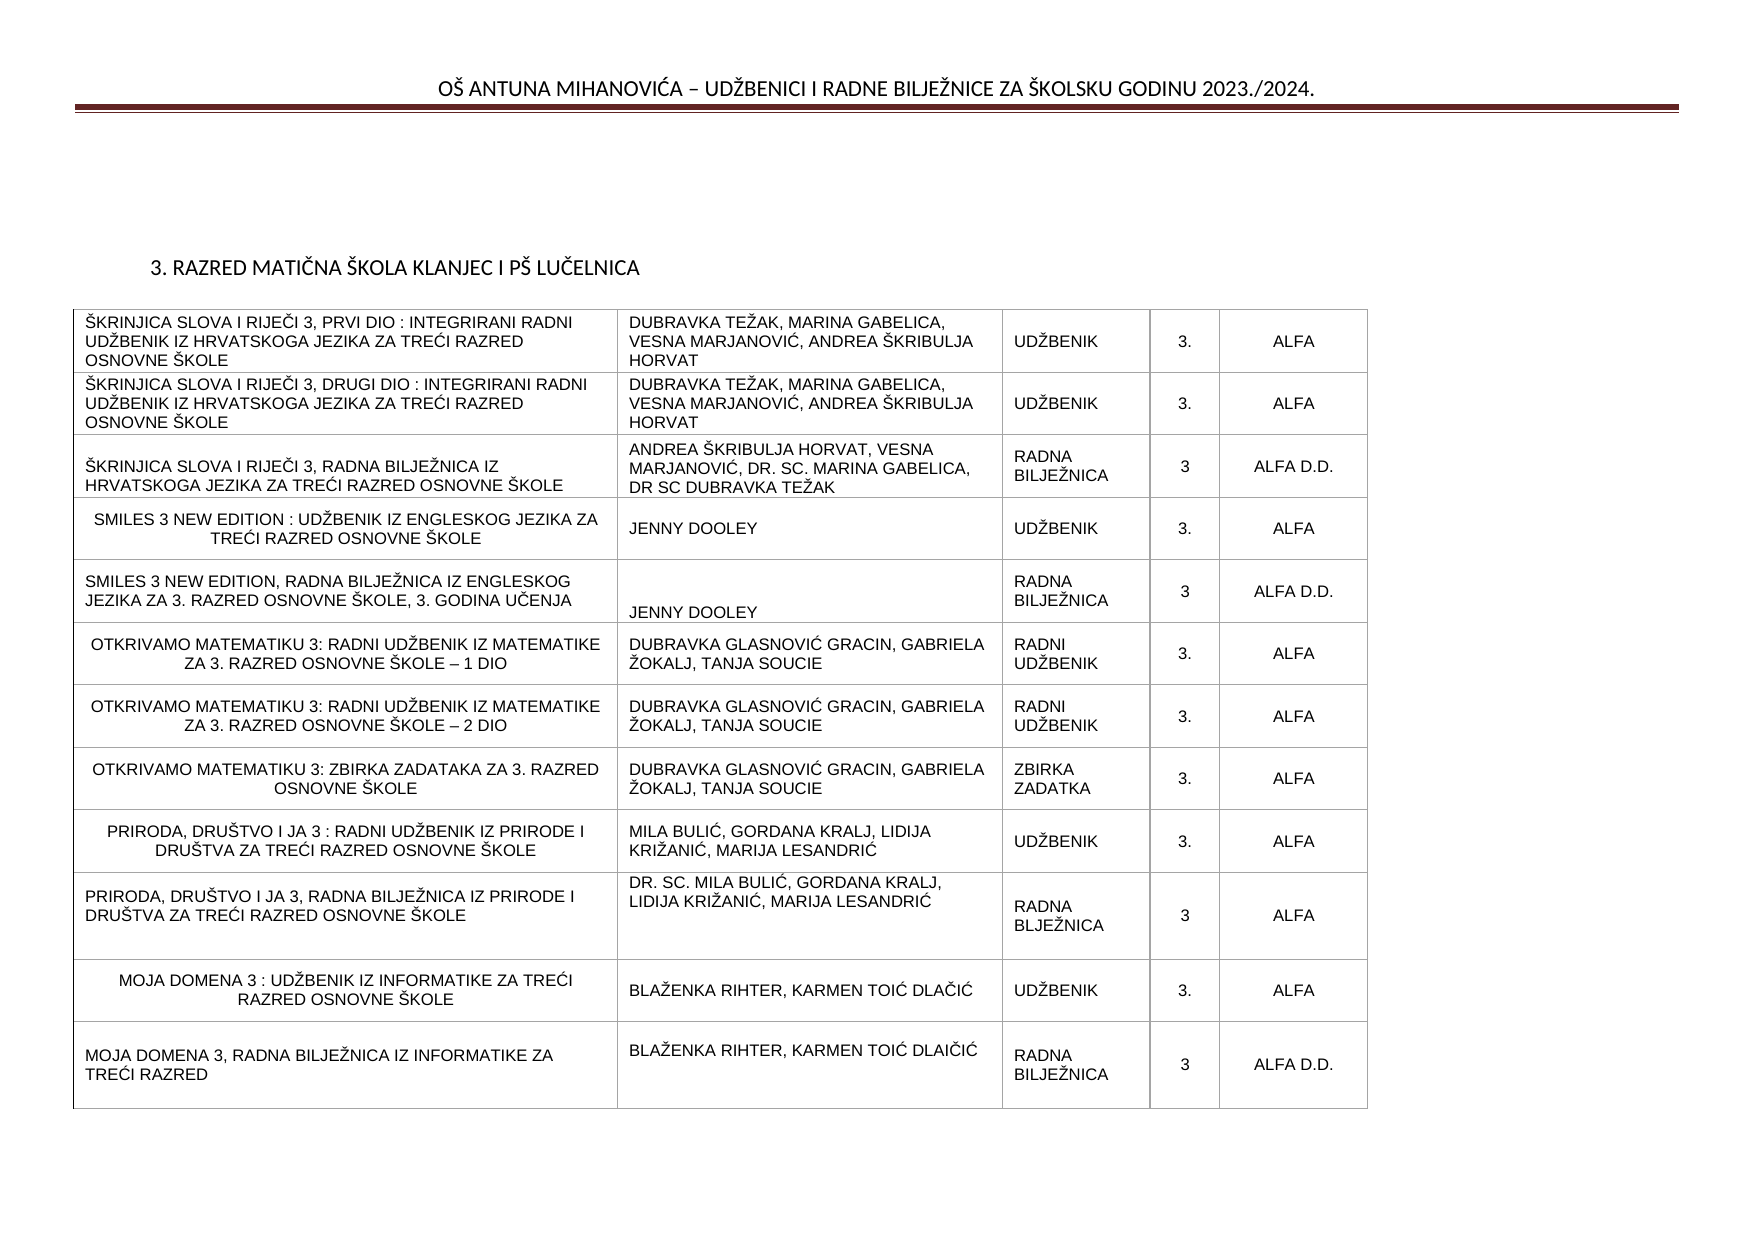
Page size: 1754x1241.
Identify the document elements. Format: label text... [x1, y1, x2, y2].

table_cell 3. [1151, 623, 1219, 684]
table_cell ALFA [1220, 810, 1367, 872]
table_cell ALFA [1220, 623, 1367, 684]
table_cell ALFA D.D. [1220, 435, 1367, 497]
table_cell DUBRAVKA TEŽAK, MARINA GABELICA, VESNA MARJANOVIĆ, ANDREA ŠKRIBULJA HORVAT [618, 373, 1002, 434]
table_cell UDŽBENIK [1003, 373, 1149, 434]
table_cell 3. [1151, 748, 1219, 809]
table_cell ANDREA ŠKRIBULJA HORVAT, VESNA MARJANOVIĆ, DR. SC. MARINA GABELICA, DR SC DUBRAVKA TEŽAK [618, 435, 1002, 497]
table_cell 3. [1151, 373, 1219, 434]
table_cell OTKRIVAMO MATEMATIKU 3: RADNI UDŽBENIK IZ MATEMATIKE ZA 3. RAZRED OSNOVNE ŠKOLE – 2 DIO [74, 685, 617, 747]
table_cell DR. SC. MILA BULIĆ, GORDANA KRALJ, LIDIJA KRIŽANIĆ, MARIJA LESANDRIĆ [618, 873, 1002, 958]
table_cell RADNI UDŽBENIK [1003, 685, 1149, 747]
table_cell BLAŽENKA RIHTER, KARMEN TOIĆ DLAČIĆ [618, 960, 1002, 1021]
table_cell RADNI UDŽBENIK [1003, 623, 1149, 684]
table_cell ALFA [1220, 498, 1367, 559]
table_cell UDŽBENIK [1003, 810, 1149, 872]
table_cell DUBRAVKA GLASNOVIĆ GRACIN, GABRIELA ŽOKALJ, TANJA SOUCIE [618, 748, 1002, 809]
table_cell JENNY DOOLEY [618, 560, 1002, 622]
table_cell MOJA DOMENA 3 : UDŽBENIK IZ INFORMATIKE ZA TREĆI RAZRED OSNOVNE ŠKOLE [74, 960, 617, 1021]
table_cell DUBRAVKA GLASNOVIĆ GRACIN, GABRIELA ŽOKALJ, TANJA SOUCIE [618, 685, 1002, 747]
table_cell DUBRAVKA GLASNOVIĆ GRACIN, GABRIELA ŽOKALJ, TANJA SOUCIE [618, 623, 1002, 684]
table_cell MOJA DOMENA 3, RADNA BILJEŽNICA IZ INFORMATIKE ZA TREĆI RAZRED [74, 1022, 617, 1107]
table_cell SMILES 3 NEW EDITION : UDŽBENIK IZ ENGLESKOG JEZIKA ZA TREĆI RAZRED OSNOVNE ŠKOLE [74, 498, 617, 559]
table_header ALFA [1220, 310, 1367, 372]
table_header ŠKRINJICA SLOVA I RIJEČI 3, PRVI DIO : INTEGRIRANI RADNI UDŽBENIK IZ HRVATSKOGA JEZIKA ZA TREĆI RAZRED OSNOVNE ŠKOLE [74, 310, 617, 372]
table_cell PRIRODA, DRUŠTVO I JA 3, RADNA BILJEŽNICA IZ PRIRODE I DRUŠTVA ZA TREĆI RAZRED OSNOVNE ŠKOLE [74, 873, 617, 958]
table_cell 3. [1151, 498, 1219, 559]
table_cell RADNA BLJEŽNICA [1003, 873, 1149, 958]
text 3. RAZRED MATIČNA ŠKOLA KLANJEC I PŠ LUČELNICA [150, 253, 1679, 281]
table_cell JENNY DOOLEY [618, 498, 1002, 559]
table_cell UDŽBENIK [1003, 960, 1149, 1021]
table_cell ALFA [1220, 685, 1367, 747]
table_cell ALFA [1220, 960, 1367, 1021]
table_cell 3 [1151, 1022, 1219, 1107]
table_cell ŠKRINJICA SLOVA I RIJEČI 3, DRUGI DIO : INTEGRIRANI RADNI UDŽBENIK IZ HRVATSKOGA JEZIKA ZA TREĆI RAZRED OSNOVNE ŠKOLE [74, 373, 617, 434]
table_header DUBRAVKA TEŽAK, MARINA GABELICA, VESNA MARJANOVIĆ, ANDREA ŠKRIBULJA HORVAT [618, 310, 1002, 372]
table_cell MILA BULIĆ, GORDANA KRALJ, LIDIJA KRIŽANIĆ, MARIJA LESANDRIĆ [618, 810, 1002, 872]
table_cell ZBIRKA ZADATKA [1003, 748, 1149, 809]
table_cell 3. [1151, 685, 1219, 747]
table_cell UDŽBENIK [1003, 498, 1149, 559]
table_cell 3 [1151, 435, 1219, 497]
table_header UDŽBENIK [1003, 310, 1149, 372]
table_cell BLAŽENKA RIHTER, KARMEN TOIĆ DLAIČIĆ [618, 1022, 1002, 1107]
table_cell RADNA BILJEŽNICA [1003, 560, 1149, 622]
table_cell ŠKRINJICA SLOVA I RIJEČI 3, RADNA BILJEŽNICA IZ HRVATSKOGA JEZIKA ZA TREĆI RAZRED OSNOVNE ŠKOLE [74, 435, 617, 497]
table_cell OTKRIVAMO MATEMATIKU 3: RADNI UDŽBENIK IZ MATEMATIKE ZA 3. RAZRED OSNOVNE ŠKOLE – 1 DIO [74, 623, 617, 684]
table_cell 3 [1151, 873, 1219, 958]
table_cell ALFA D.D. [1220, 1022, 1367, 1107]
table_cell 3. [1151, 960, 1219, 1021]
table_header 3. [1151, 310, 1219, 372]
table_cell ALFA [1220, 373, 1367, 434]
table_cell PRIRODA, DRUŠTVO I JA 3 : RADNI UDŽBENIK IZ PRIRODE I DRUŠTVA ZA TREĆI RAZRED OSNOVNE ŠKOLE [74, 810, 617, 872]
table_cell OTKRIVAMO MATEMATIKU 3: ZBIRKA ZADATAKA ZA 3. RAZRED OSNOVNE ŠKOLE [74, 748, 617, 809]
table_cell ALFA [1220, 748, 1367, 809]
table_cell RADNA BILJEŽNICA [1003, 435, 1149, 497]
table_cell SMILES 3 NEW EDITION, RADNA BILJEŽNICA IZ ENGLESKOG JEZIKA ZA 3. RAZRED OSNOVNE ŠKOLE, 3. GODINA UČENJA [74, 560, 617, 622]
table_cell ALFA D.D. [1220, 560, 1367, 622]
table_cell RADNA BILJEŽNICA [1003, 1022, 1149, 1107]
table_cell 3. [1151, 810, 1219, 872]
table_cell ALFA [1220, 873, 1367, 958]
table_cell 3 [1151, 560, 1219, 622]
